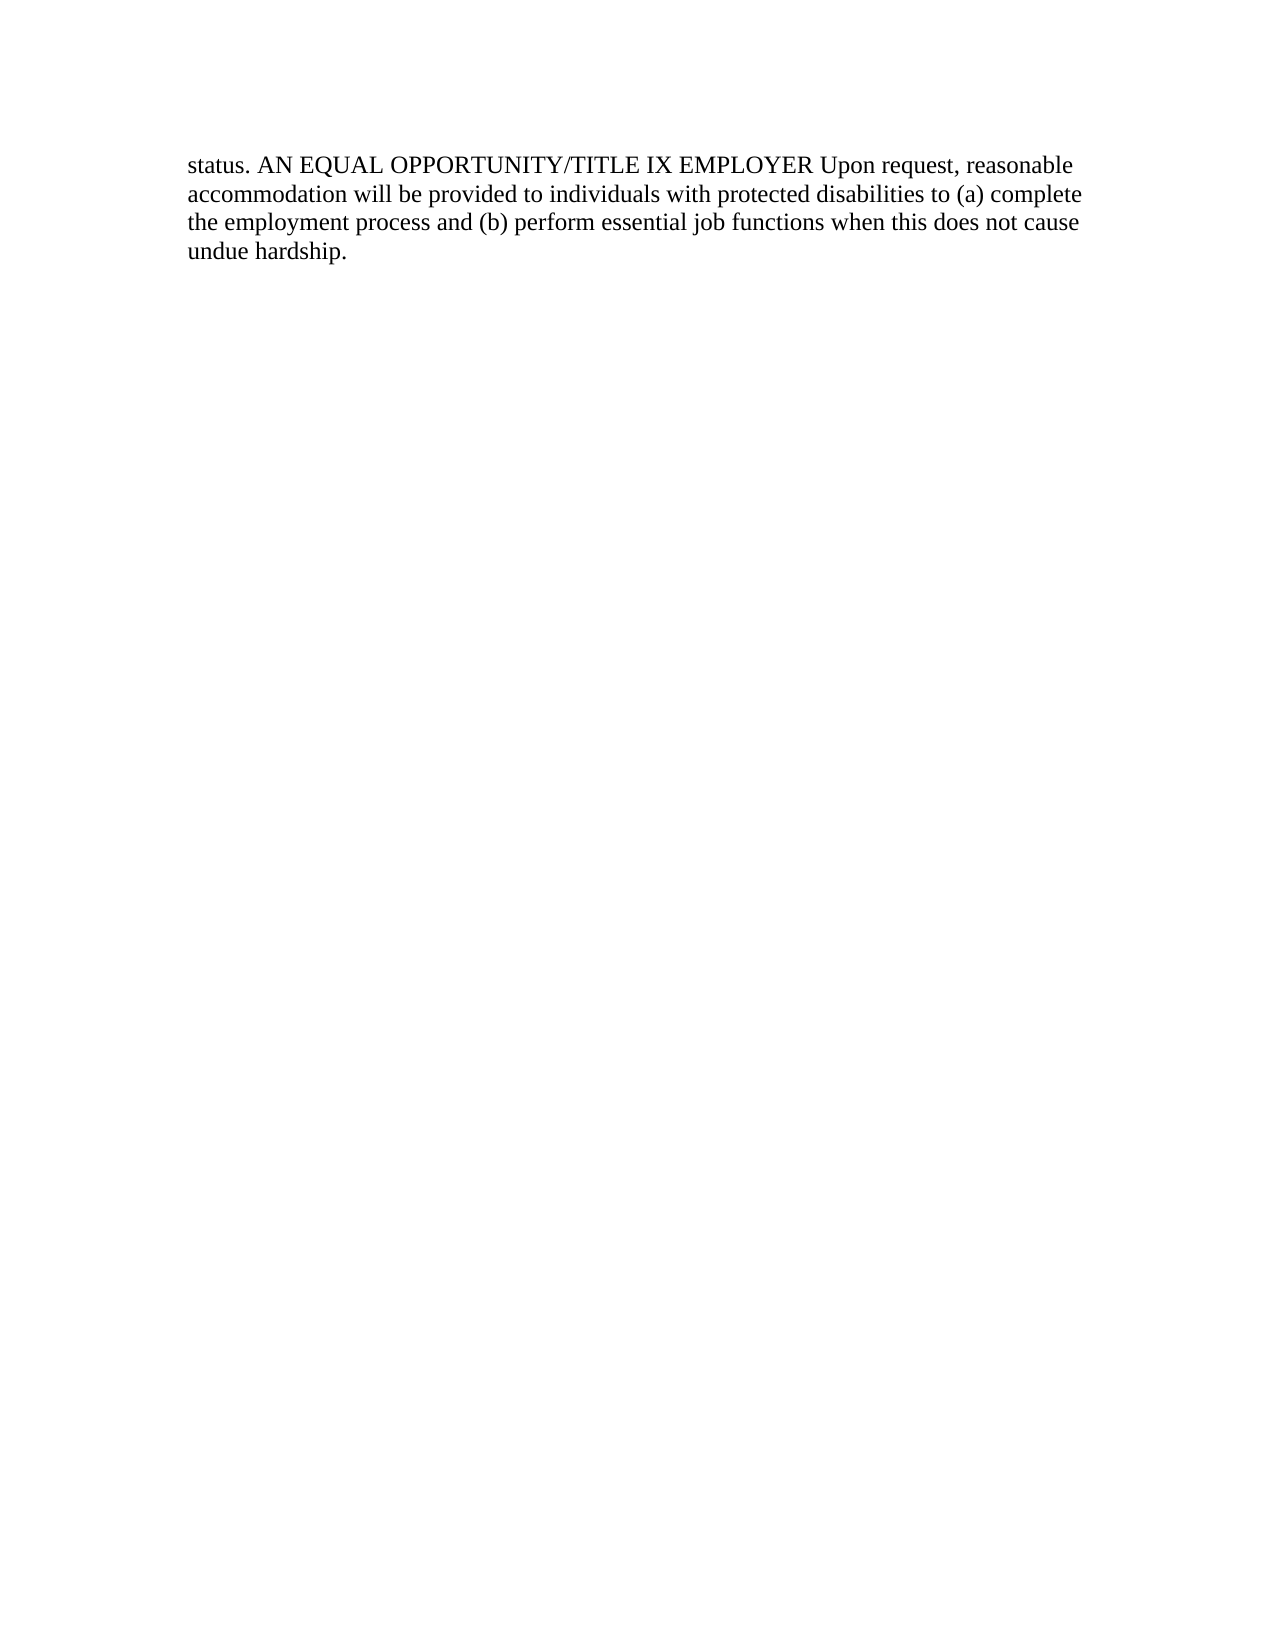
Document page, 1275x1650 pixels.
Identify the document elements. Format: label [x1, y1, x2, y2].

text [187, 150, 1087, 265]
